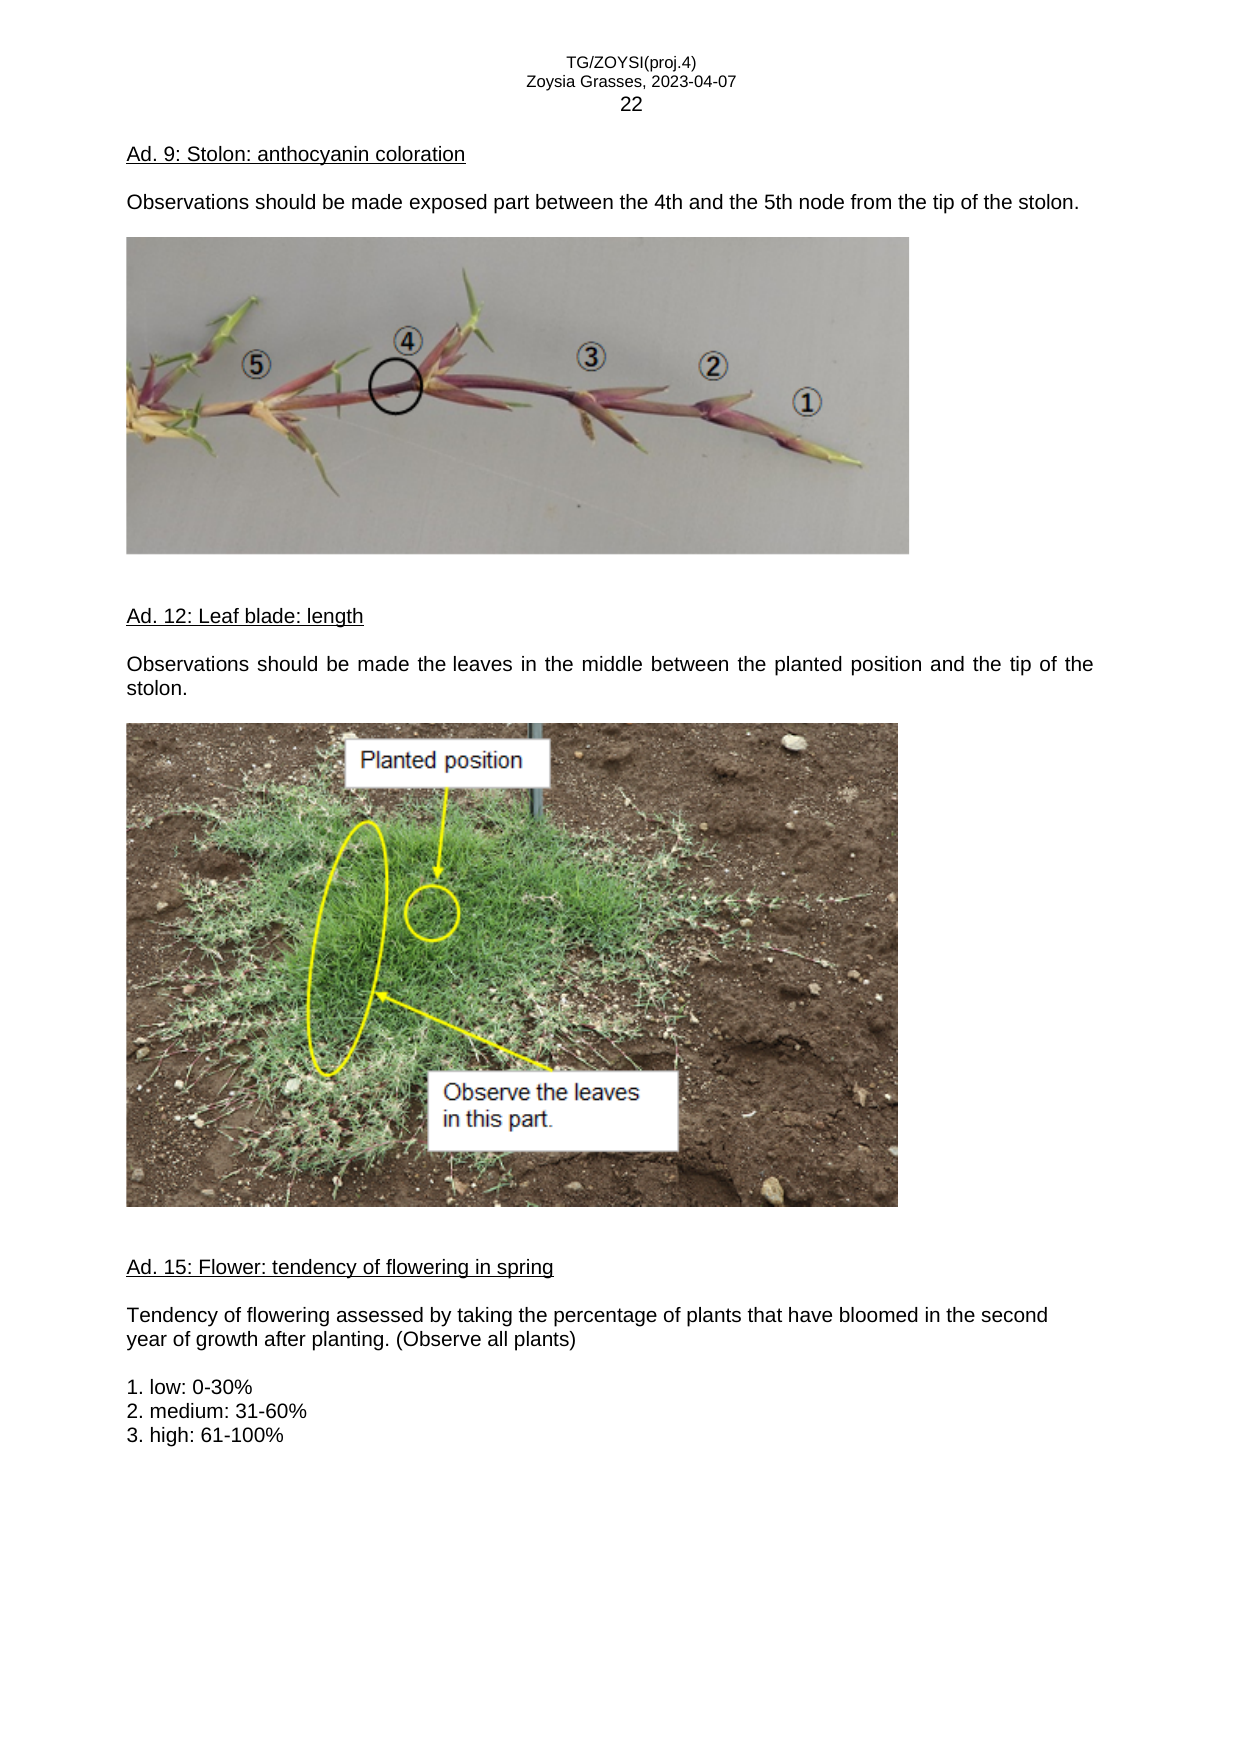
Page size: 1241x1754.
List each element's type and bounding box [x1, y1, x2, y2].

picture [126, 237, 910, 556]
picture [126, 723, 898, 1207]
table_header [118, 142, 1104, 1518]
